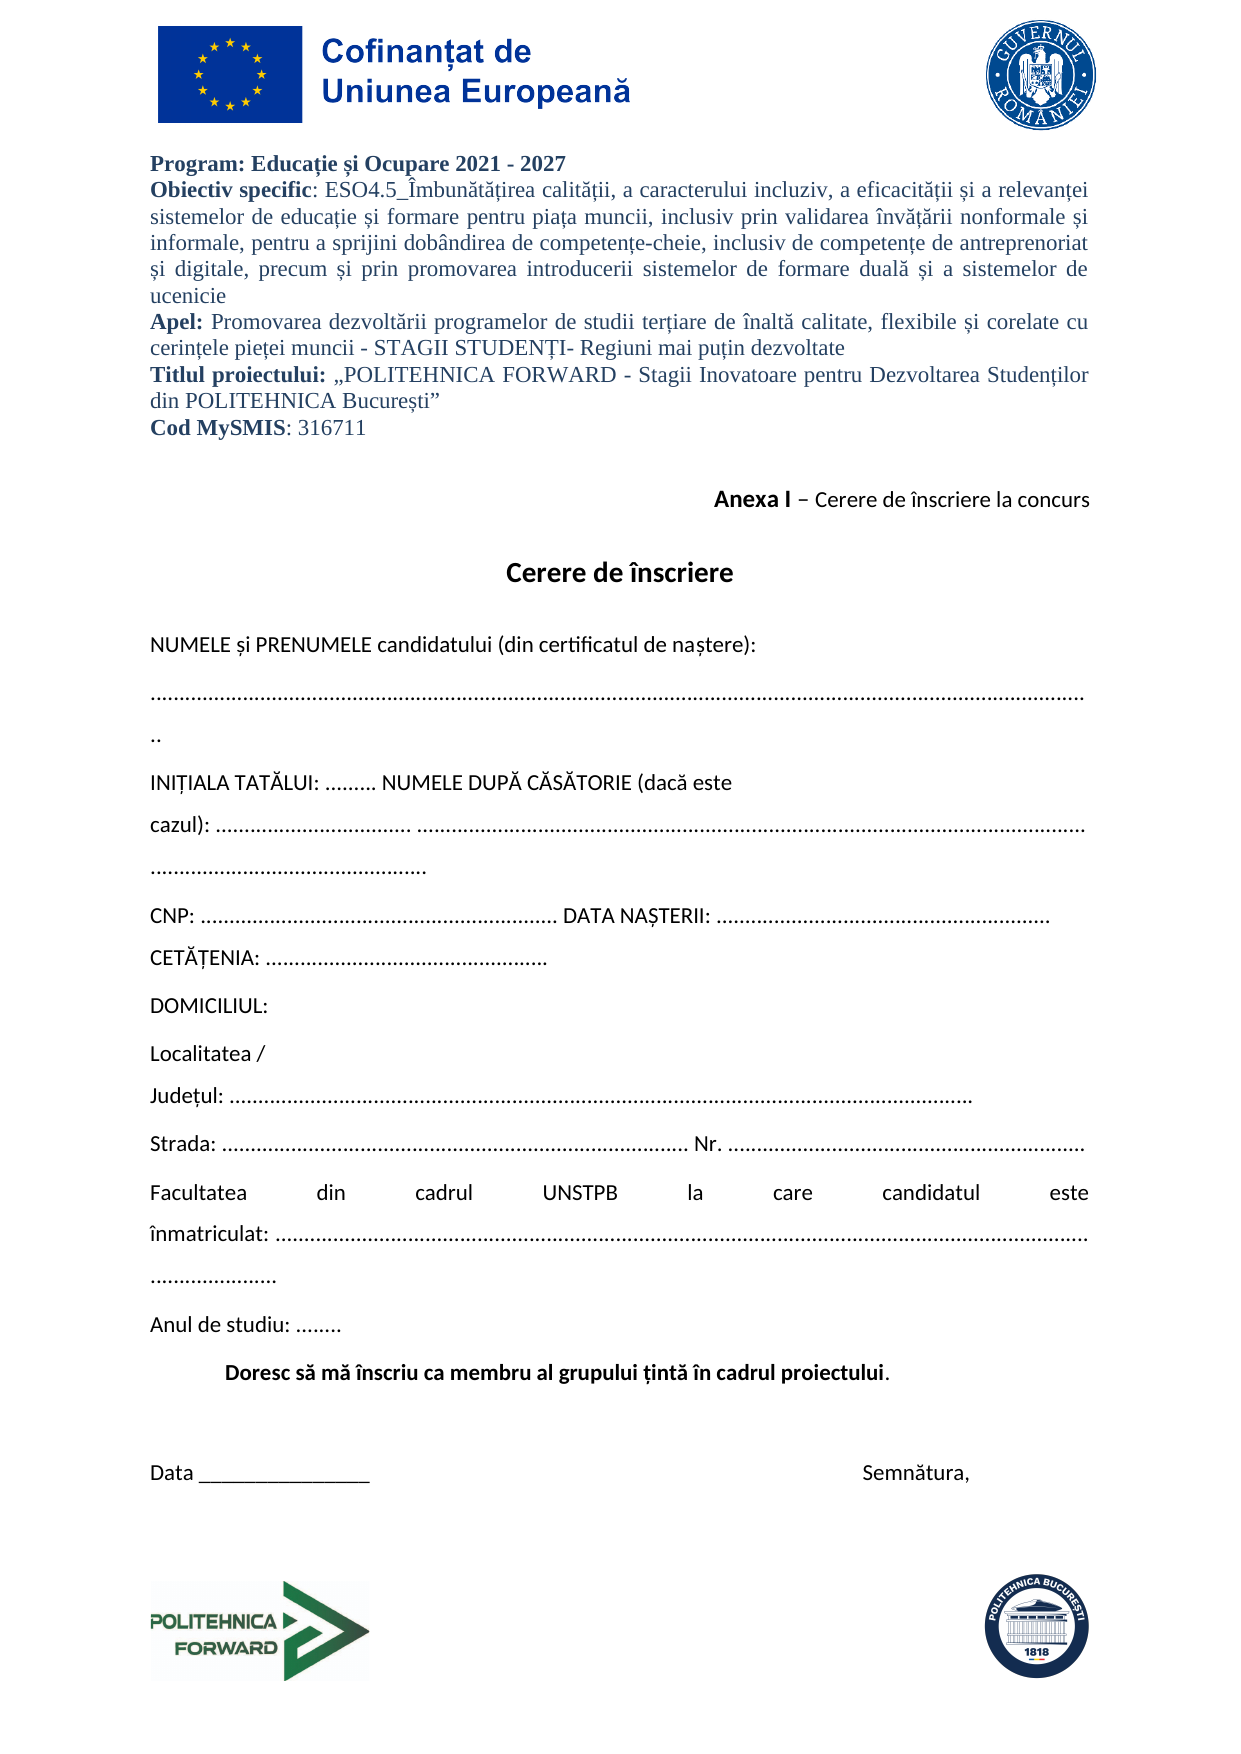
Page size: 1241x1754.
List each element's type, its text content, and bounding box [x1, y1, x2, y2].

text Cod MySMIS: 316711 [150, 413, 1090, 440]
text INIȚIALA TATĂLUI: ......... NUMELE DUPĂ CĂSĂTORIE (dacă este cazul): .................................. .................................................................................................................................................................... [150, 768, 1090, 881]
picture [150, 18, 651, 131]
text Facultatea din cadrul UNSTPB la care candidatul este înmatriculat: ................................................................................................................................................................... [150, 1178, 1090, 1289]
text CNP: .............................................................. DATA NAȘTERII: .......................................................... CETĂȚENIA: ................................................. [150, 901, 1090, 971]
text Titlul proiectului: „POLITEHNICA FORWARD - Stagii Inovatoare pentru Dezvoltarea Studenților din POLITEHNICA București” [150, 361, 1090, 413]
text Anexa I – Cerere de înscriere la concurs [150, 483, 1090, 513]
text Strada: ................................................................................. Nr. .............................................................. [150, 1129, 1090, 1157]
text Apel: Promovarea dezvoltării programelor de studii terțiare de înaltă calitate, flexibile și corelate cu cerințele pieței muncii - STAGII STUDENȚI- Regiuni mai puțin dezvoltate [150, 308, 1090, 361]
text .................................................................................................................................................................... [150, 678, 1090, 748]
text NUMELE și PRENUMELE candidatului (din certificatul de naștere): [150, 630, 1090, 658]
text Data _______________ Semnătura, [150, 1458, 1090, 1487]
text Program: Educație și Ocupare 2021 - 2027 [150, 150, 1090, 176]
picture [150, 1581, 370, 1681]
picture [982, 1572, 1091, 1681]
picture [984, 18, 1097, 131]
text DOMICILIUL: [150, 991, 1090, 1019]
text Localitatea / Județul: ................................................................................................................................. [150, 1039, 1090, 1109]
text Doresc să mă înscriu ca membru al grupului țintă în cadrul proiectului. [150, 1358, 1090, 1386]
text Cerere de înscriere [150, 554, 1090, 589]
text Anul de studiu: ........ [150, 1310, 1090, 1338]
text Obiectiv specific: ESO4.5_Îmbunătățirea calității, a caracterului incluziv, a eficacității și a relevanței sistemelor de educație și formare pentru piața muncii, inclusiv prin validarea învățării nonformale și informale, pentru a sprijini dobândirea de competențe-cheie, inclusiv de competențe de antreprenoriat și digitale, precum și prin promovarea introducerii sistemelor de formare duală și a sistemelor de ucenicie [150, 176, 1090, 308]
